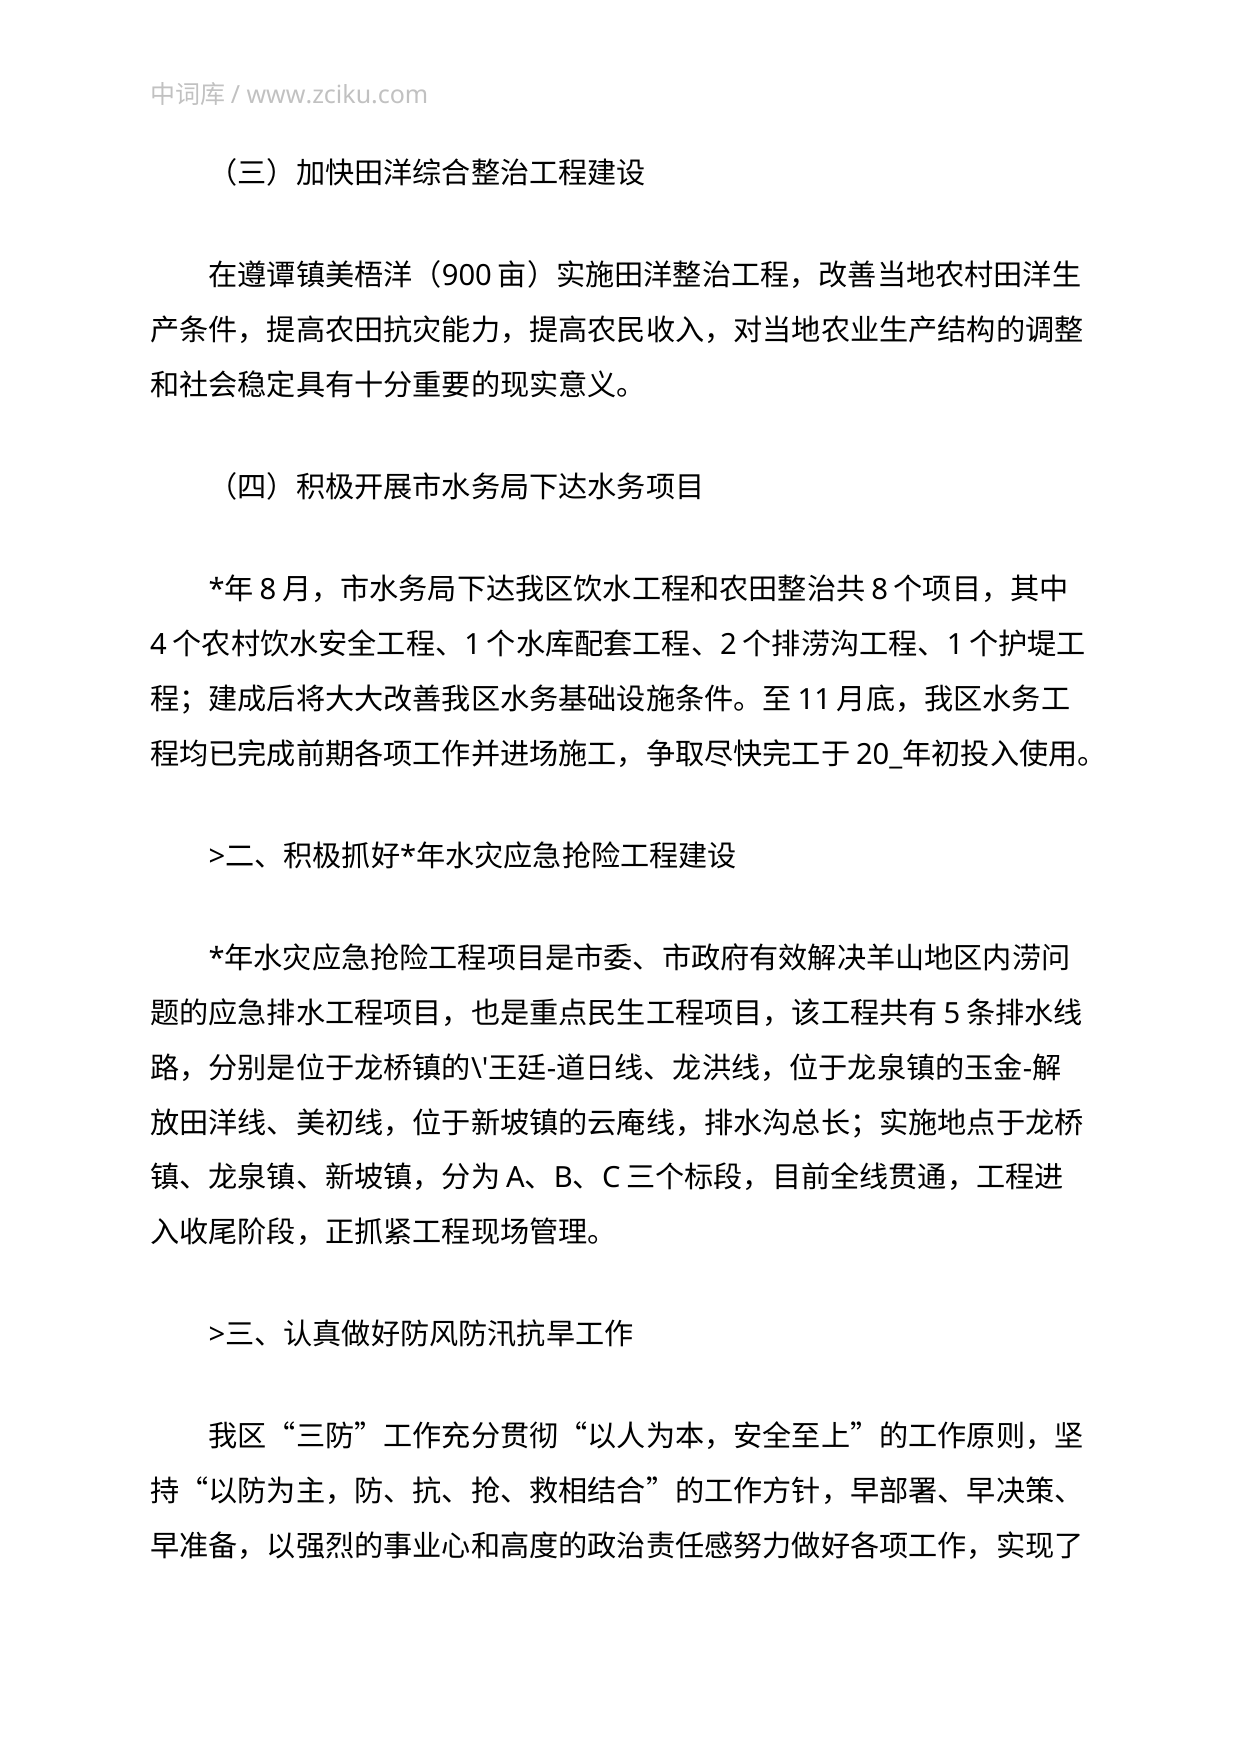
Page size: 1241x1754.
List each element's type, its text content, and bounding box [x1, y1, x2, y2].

text >二、积极抓好*年水灾应急抢险工程建设 [150, 832, 1090, 874]
text >三、认真做好防风防汛抗旱工作 [150, 1311, 1090, 1353]
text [150, 1413, 1090, 1565]
text 在遵谭镇美梧洋（900亩）实施田洋整治工程，改善当地农村田洋生产条件，提高农田抗灾能力，提高农民收入，对当地农业生产结构的调整和社会稳定具有十分重要的现实意义。 [150, 252, 1090, 404]
text （三）加快田洋综合整治工程建设 [150, 150, 1090, 192]
text *年8月，市水务局下达我区饮水工程和农田整治共8个项目，其中4个农村饮水安全工程、1个水库配套工程、2个排涝沟工程、1个护堤工程；建成后将大大改善我区水务基础设施条件。至11月底，我区水务工程均已完成前期各项工作并进场施工，争取尽快完工于20_年初投入使用。 [150, 565, 1090, 773]
text *年水灾应急抢险工程项目是市委、市政府有效解决羊山地区内涝问题的应急排水工程项目，也是重点民生工程项目，该工程共有5条排水线路，分别是位于龙桥镇的\'王廷-道日线、龙洪线，位于龙泉镇的玉金-解放田洋线、美初线，位于新坡镇的云庵线，排水沟总长；实施地点于龙桥镇、龙泉镇、新坡镇，分为A、B、C三个标段，目前全线贯通，工程进入收尾阶段，正抓紧工程现场管理。 [150, 934, 1090, 1251]
text （四）积极开展市水务局下达水务项目 [150, 463, 1090, 506]
